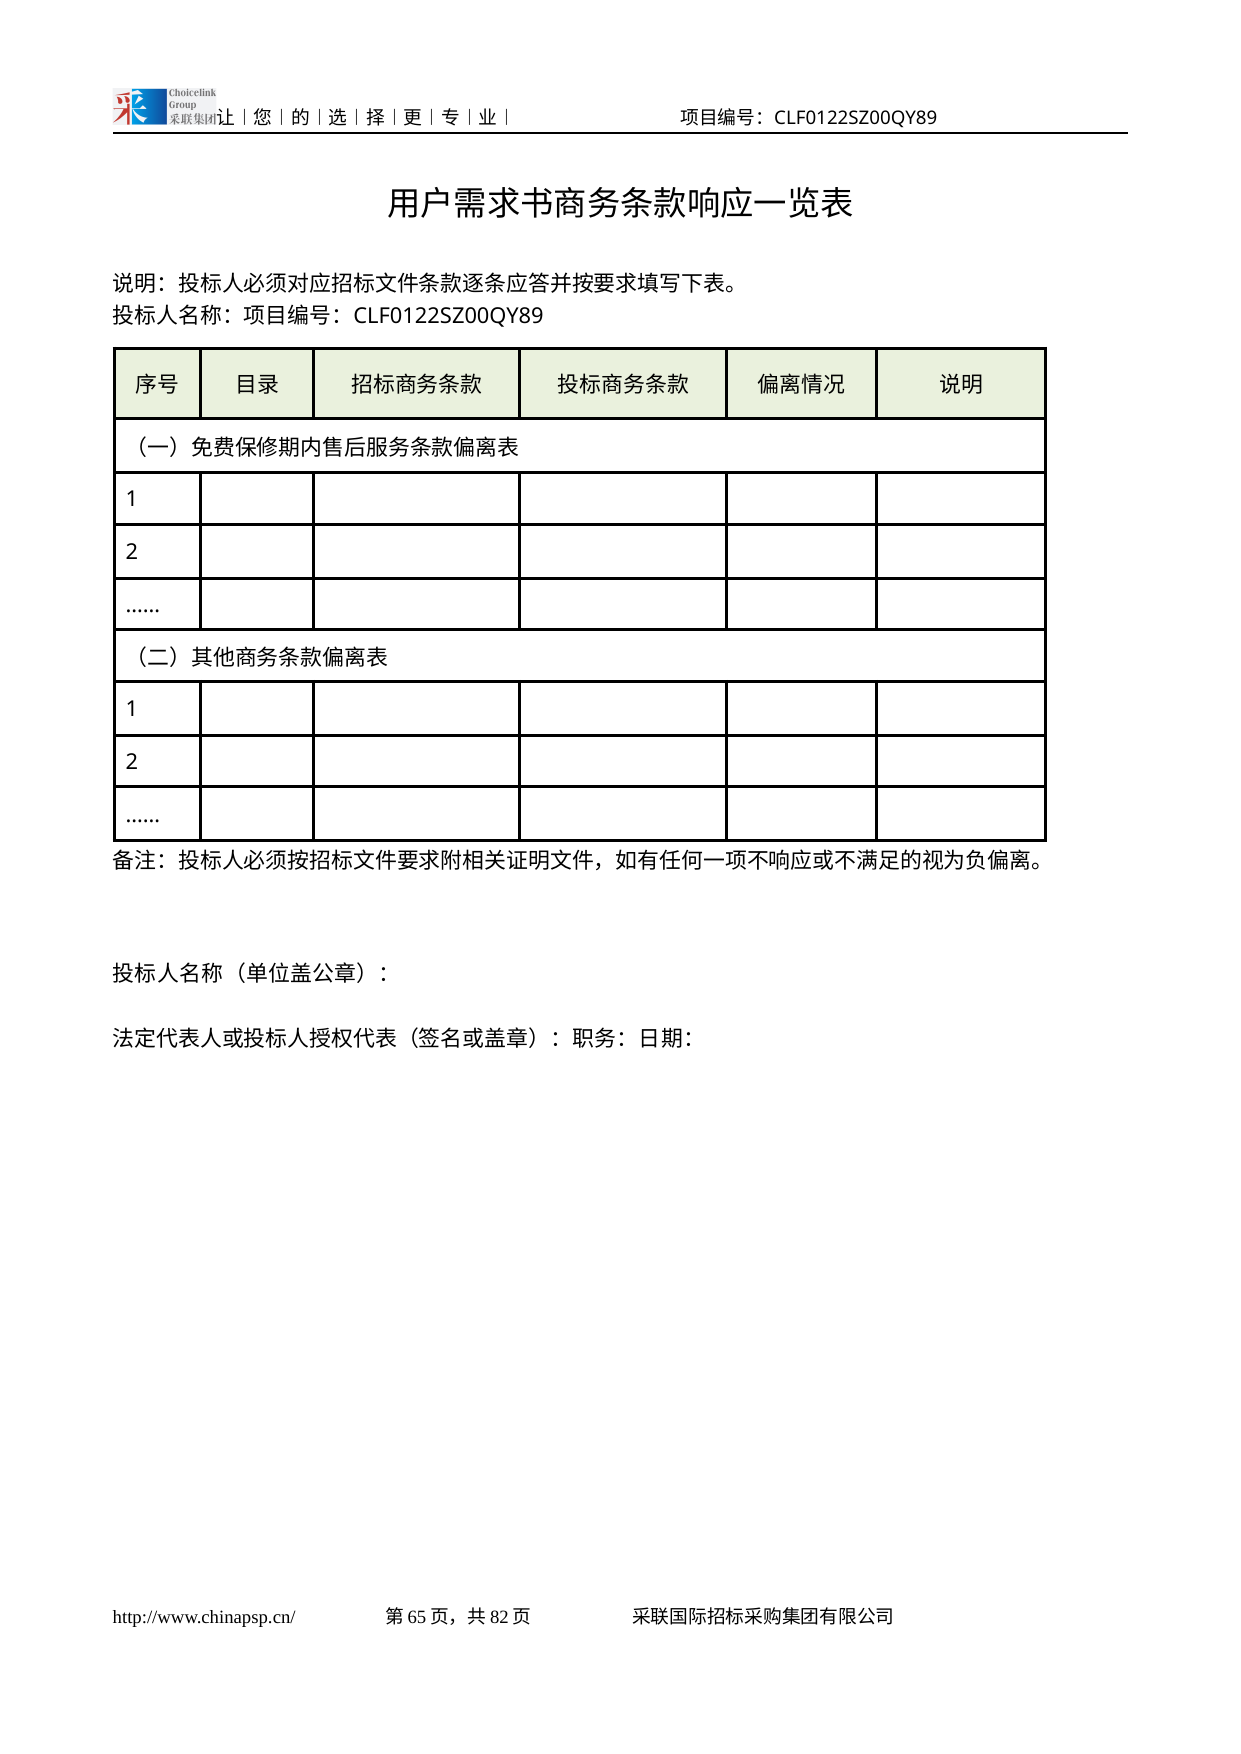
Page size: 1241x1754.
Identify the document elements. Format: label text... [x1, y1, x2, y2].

table_cell 2 [116, 526, 199, 577]
table_cell [878, 737, 1044, 785]
table_cell [202, 580, 312, 628]
table_cell [202, 737, 312, 785]
table_cell [878, 474, 1044, 523]
table_cell [315, 526, 518, 577]
table_cell 2 [116, 737, 199, 785]
picture [112, 88, 217, 125]
table_cell [202, 788, 312, 839]
table_header 目录 [202, 350, 312, 417]
table_header 偏离情况 [728, 350, 875, 417]
text 投标人名称：项目编号：CLF0122SZ00QY89 [112, 298, 1128, 331]
table_cell [202, 683, 312, 734]
text 备注：投标人必须按招标文件要求附相关证明文件，如有任何一项不响应或不满足的视为负偏离。 [112, 842, 1119, 875]
table_header 投标商务条款 [521, 350, 725, 417]
table_cell [315, 788, 518, 839]
table_cell …… [116, 580, 199, 628]
table_header 说明 [878, 350, 1044, 417]
table_cell [521, 474, 725, 523]
table_cell [728, 580, 875, 628]
table_cell [521, 788, 725, 839]
text 法定代表人或投标人授权代表（签名或盖章）：职务：日期： [112, 1021, 1128, 1053]
table_cell （一）免费保修期内售后服务条款偏离表 [116, 420, 1044, 471]
table_cell 1 [116, 474, 199, 523]
table_cell [202, 474, 312, 523]
table_cell …… [116, 788, 199, 839]
table_cell [315, 580, 518, 628]
table_cell [878, 683, 1044, 734]
table_cell [315, 474, 518, 523]
table_cell [521, 580, 725, 628]
table_header 序号 [116, 350, 199, 417]
table_header 招标商务条款 [315, 350, 518, 417]
table_cell 1 [116, 683, 199, 734]
table_cell [521, 737, 725, 785]
table_cell [728, 526, 875, 577]
table_cell [728, 737, 875, 785]
subtitle 用户需求书商务条款响应一览表 [112, 177, 1128, 225]
table_cell [728, 788, 875, 839]
table_cell [202, 526, 312, 577]
text 说明：投标人必须对应招标文件条款逐条应答并按要求填写下表。 [112, 266, 1128, 298]
text 投标人名称（单位盖公章）： [112, 956, 1128, 988]
table_cell [315, 737, 518, 785]
table_cell [728, 683, 875, 734]
table_cell [878, 526, 1044, 577]
table_cell [728, 474, 875, 523]
table_cell [878, 788, 1044, 839]
table_cell [521, 526, 725, 577]
table_cell [315, 683, 518, 734]
table_cell [878, 580, 1044, 628]
table_cell （二）其他商务条款偏离表 [116, 631, 1044, 680]
table_cell [521, 683, 725, 734]
